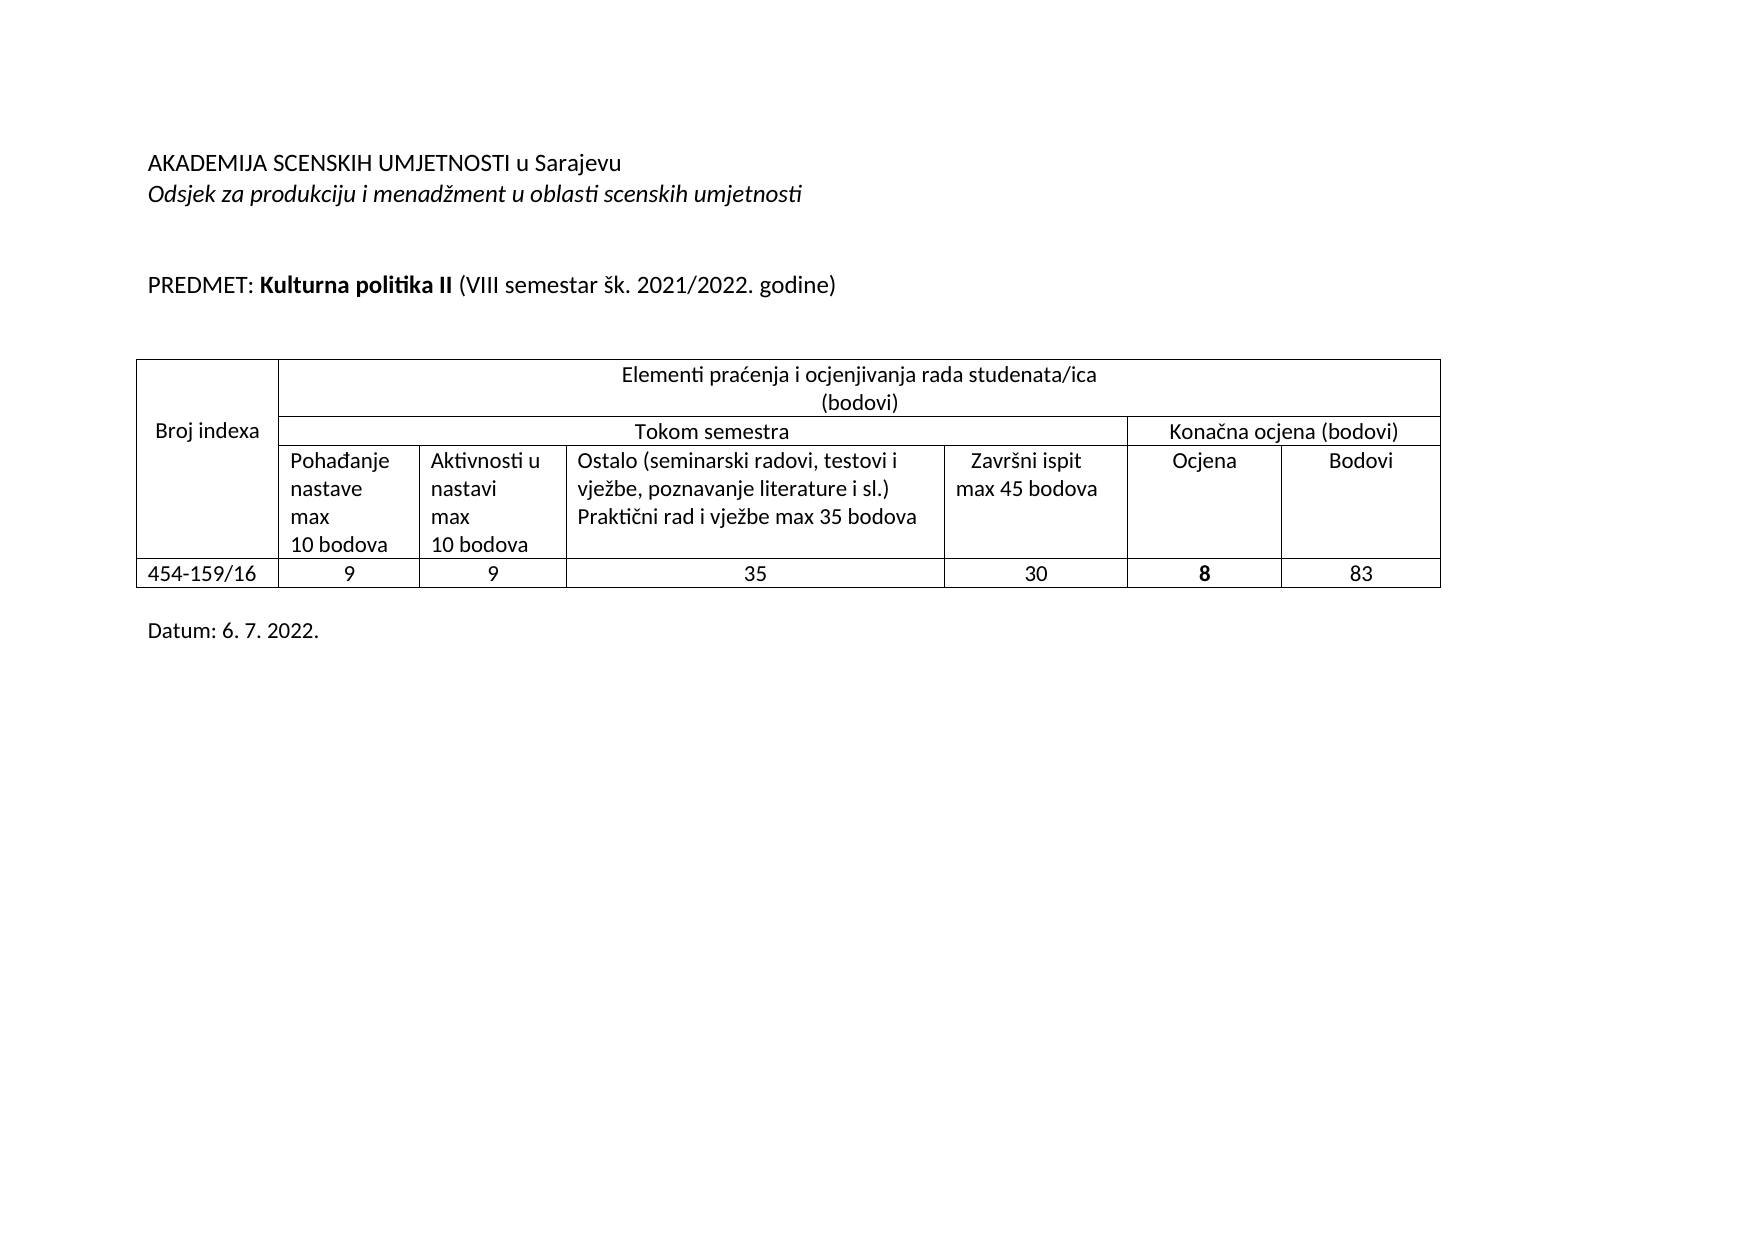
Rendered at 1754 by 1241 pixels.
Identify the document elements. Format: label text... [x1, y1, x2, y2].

table_cell Bodovi [1282, 446, 1440, 558]
table_cell 9 [420, 559, 566, 587]
table_cell Tokom semestra [279, 417, 1127, 445]
table_cell 35 [567, 559, 944, 587]
text AKADEMIJA SCENSKIH UMJETNOSTI u Sarajevu [148, 148, 1606, 178]
table_cell Ocjena [1128, 446, 1281, 558]
table_cell 9 [279, 559, 419, 587]
table_cell 8 [1128, 559, 1281, 587]
text Odsjek za produkciju i menadžment u oblasti scenskih umjetnosti [148, 178, 1606, 209]
table_cell Aktivnosti u nastavi max 10 bodova [420, 446, 566, 558]
text PREDMET: Kulturna politika II (VIII semestar šk. 2021/2022. godine) [148, 270, 1606, 300]
table_cell 30 [945, 559, 1127, 587]
table_header Broj indexa [137, 360, 278, 558]
table_header Elementi praćenja i ocjenjivanja rada studenata/ica (bodovi) [279, 360, 1440, 416]
text Datum: 6. 7. 2022. [148, 616, 1606, 644]
table_cell Ostalo (seminarski radovi, testovi i vježbe, poznavanje literature i sl.) Praktični rad i vježbe max 35 bodova [567, 446, 944, 558]
table_cell 454-159/16 [137, 559, 278, 587]
table_cell Završni ispit max 45 bodova [945, 446, 1127, 558]
table_cell Pohađanje nastave max 10 bodova [279, 446, 419, 558]
table_cell Konačna ocjena (bodovi) [1128, 417, 1440, 445]
table_cell 83 [1282, 559, 1440, 587]
